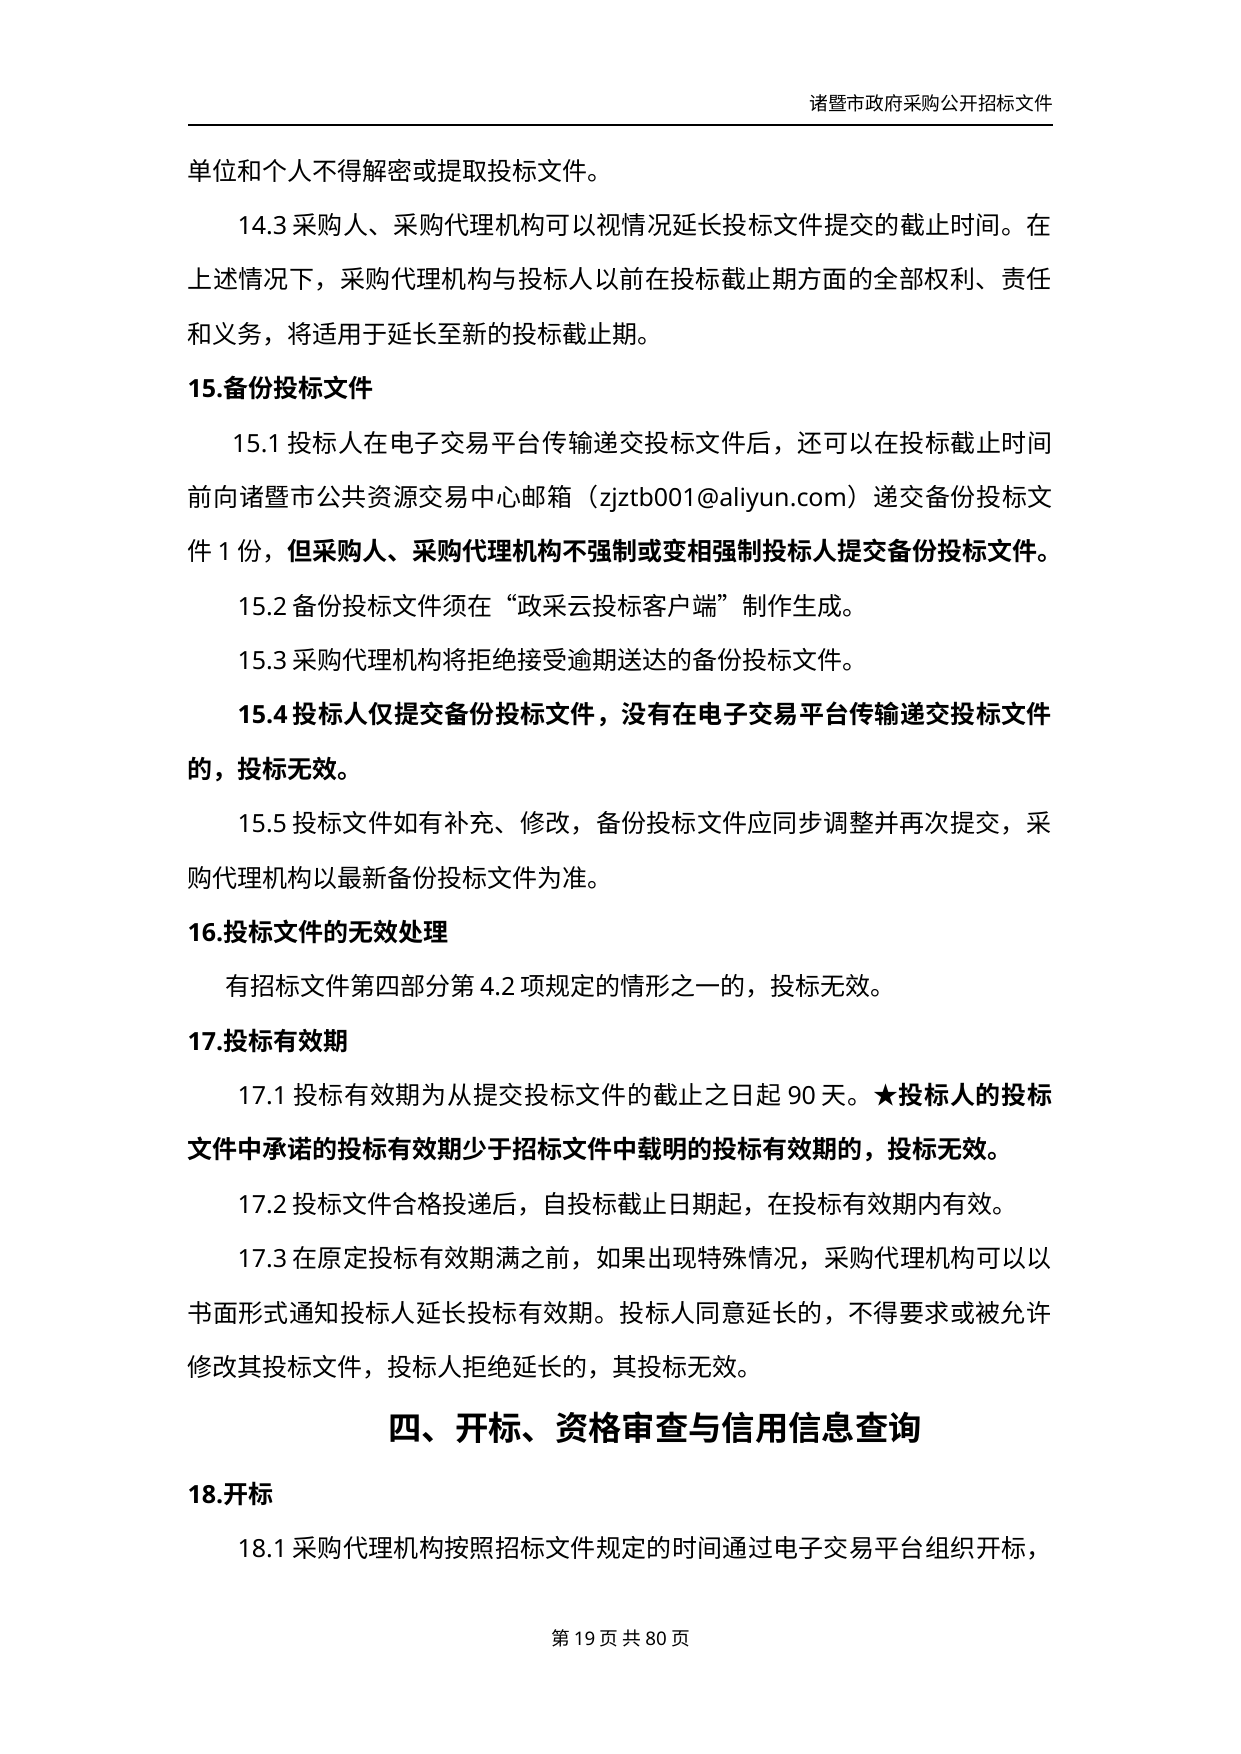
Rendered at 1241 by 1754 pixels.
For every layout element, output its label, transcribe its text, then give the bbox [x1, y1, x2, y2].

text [187, 151, 1053, 187]
text 有招标文件第四部分第4.2项规定的情形之一的，投标无效。 [187, 967, 1053, 1003]
text 15.3采购代理机构将拒绝接受逾期送达的备份投标文件。 [187, 641, 1053, 677]
text 17.投标有效期 [187, 1021, 1053, 1057]
text 16.投标文件的无效处理 [187, 912, 1053, 949]
text 18.开标 [187, 1474, 1053, 1510]
text 15.4投标人仅提交备份投标文件，没有在电子交易平台传输递交投标文件的，投标无效。 [187, 695, 1053, 786]
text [187, 1528, 1053, 1565]
text 17.2投标文件合格投递后，自投标截止日期起，在投标有效期内有效。 [187, 1184, 1053, 1221]
text 15.2备份投标文件须在“政采云投标客户端”制作生成。 [187, 586, 1053, 622]
text 四、开标、资格审查与信用信息查询 [187, 1402, 1053, 1450]
text 15.5投标文件如有补充、修改，备份投标文件应同步调整并再次提交，采购代理机构以最新备份投标文件为准。 [187, 804, 1053, 894]
text 17.1投标有效期为从提交投标文件的截止之日起90天。★投标人的投标文件中承诺的投标有效期少于招标文件中载明的投标有效期的，投标无效。 [187, 1076, 1053, 1166]
text 15.备份投标文件 [187, 369, 1053, 405]
text 14.3采购人、采购代理机构可以视情况延长投标文件提交的截止时间。在上述情况下，采购代理机构与投标人以前在投标截止期方面的全部权利、责任和义务，将适用于延长至新的投标截止期。 [187, 206, 1053, 351]
text 17.3在原定投标有效期满之前，如果出现特殊情况，采购代理机构可以以书面形式通知投标人延长投标有效期。投标人同意延长的，不得要求或被允许修改其投标文件，投标人拒绝延长的，其投标无效。 [187, 1239, 1053, 1384]
text 15.1投标人在电子交易平台传输递交投标文件后，还可以在投标截止时间前向诸暨市公共资源交易中心邮箱（zjztb001@aliyun.com）递交备份投标文件1份，但采购人、采购代理机构不强制或变相强制投标人提交备份投标文件。 [187, 423, 1053, 568]
